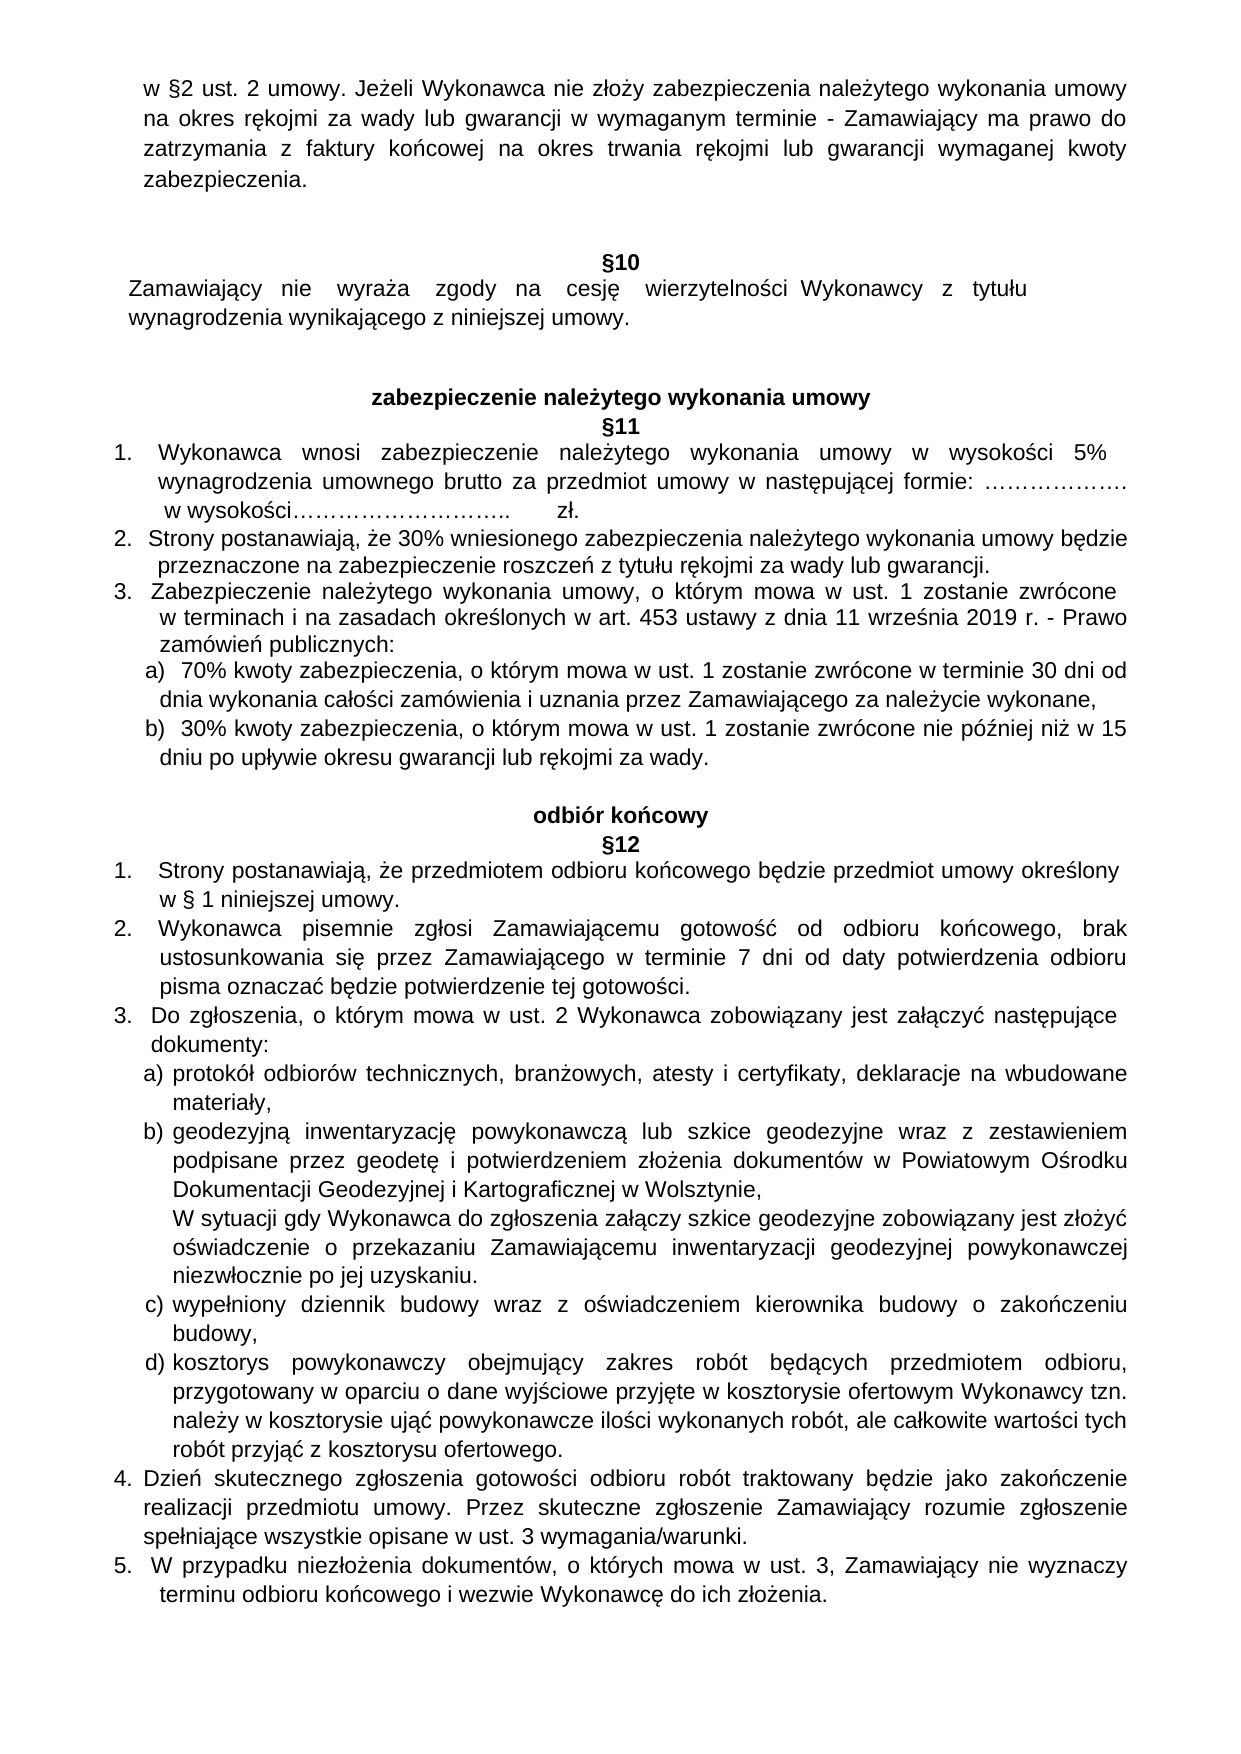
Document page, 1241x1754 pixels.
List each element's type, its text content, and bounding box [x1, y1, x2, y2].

list Dzień skutecznego zgłoszenia gotowości odbioru robót traktowany będzie jako zakończenie realizacji przedmiotu umowy. Przez skuteczne zgłoszenie Zamawiający rozumie zgłoszenie spełniające wszystkie opisane w ust. 3 wymagania/warunki. [113, 1465, 1128, 1549]
list Strony postanawiają, że 30% wniesionego zabezpieczenia należytego wykonania umowy będzie przeznaczone na zabezpieczenie roszczeń z tytułu rękojmi za wady lub gwarancji. [113, 525, 1128, 578]
list Do zgłoszenia, o którym mowa w ust. 2 Wykonawca zobowiązany jest załączyć następujące dokumenty: [113, 1002, 1128, 1057]
text W sytuacji gdy Wykonawca do zgłoszenia załączy szkice geodezyjne zobowiązany jest złożyć oświadczenie o przekazaniu Zamawiającemu inwentaryzacji geodezyjnej powykonawczej niezwłocznie po jej uzyskaniu. [172, 1204, 1128, 1289]
text §12 [113, 831, 1128, 857]
list 30% kwoty zabezpieczenia, o którym mowa w ust. 1 zostanie zwrócone nie później niż w 15 dniu po upływie okresu gwarancji lub rękojmi za wady. [145, 715, 1128, 770]
list Wykonawca wnosi zabezpieczenie należytego wykonania umowy w wysokości 5% wynagrodzenia umownego brutto za przedmiot umowy w następującej formie: ………………. w wysokości……………………….. zł. [113, 439, 1128, 523]
list geodezyjną inwentaryzację powykonawczą lub szkice geodezyjne wraz z zestawieniem podpisane przez geodetę i potwierdzeniem złożenia dokumentów w Powiatowym Ośrodku Dokumentacji Geodezyjnej i Kartograficznej w Wolsztynie, [143, 1118, 1128, 1202]
list protokół odbiorów technicznych, branżowych, atesty i certyfikaty, deklaracje na wbudowane materiały, [143, 1060, 1128, 1115]
list Zabezpieczenie należytego wykonania umowy, o którym mowa w ust. 1 zostanie zwrócone w terminach i na zasadach określonych w art. 453 ustawy z dnia 11 września 2019 r. - Prawo zamówień publicznych: [113, 578, 1128, 657]
text §11 [113, 413, 1128, 439]
list wypełniony dziennik budowy wraz z oświadczeniem kierownika budowy o zakończeniu budowy, [145, 1291, 1128, 1347]
list Wykonawca pisemnie zgłosi Zamawiającemu gotowość od odbioru końcowego, brak ustosunkowania się przez Zamawiającego w terminie 7 dni od daty potwierdzenia odbioru pisma oznaczać będzie potwierdzenie tej gotowości. [113, 915, 1128, 999]
subtitle odbiór końcowy [113, 802, 1128, 828]
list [113, 75, 1128, 192]
list 70% kwoty zabezpieczenia, o którym mowa w ust. 1 zostanie zwrócone w terminie 30 dni od dnia wykonania całości zamówienia i uznania przez Zamawiającego za należycie wykonane, [145, 657, 1128, 712]
subtitle zabezpieczenie należytego wykonania umowy [113, 384, 1128, 410]
text Zamawiający nie wyraża zgody na cesję wierzytelności Wykonawcy z tytułu wynagrodzenia wynikającego z niniejszej umowy. [128, 275, 1133, 357]
list kosztorys powykonawczy obejmujący zakres robót będących przedmiotem odbioru, przygotowany w oparciu o dane wyjściowe przyjęte w kosztorysie ofertowym Wykonawcy tzn. należy w kosztorysie ująć powykonawcze ilości wykonanych robót, ale całkowite wartości tych robót przyjąć z kosztorysu ofertowego. [145, 1349, 1128, 1463]
text §10 [113, 248, 1128, 275]
list W przypadku niezłożenia dokumentów, o których mowa w ust. 3, Zamawiający nie wyznaczy terminu odbioru końcowego i wezwie Wykonawcę do ich złożenia. [113, 1552, 1128, 1607]
list Strony postanawiają, że przedmiotem odbioru końcowego będzie przedmiot umowy określony w § 1 niniejszej umowy. [113, 857, 1128, 912]
